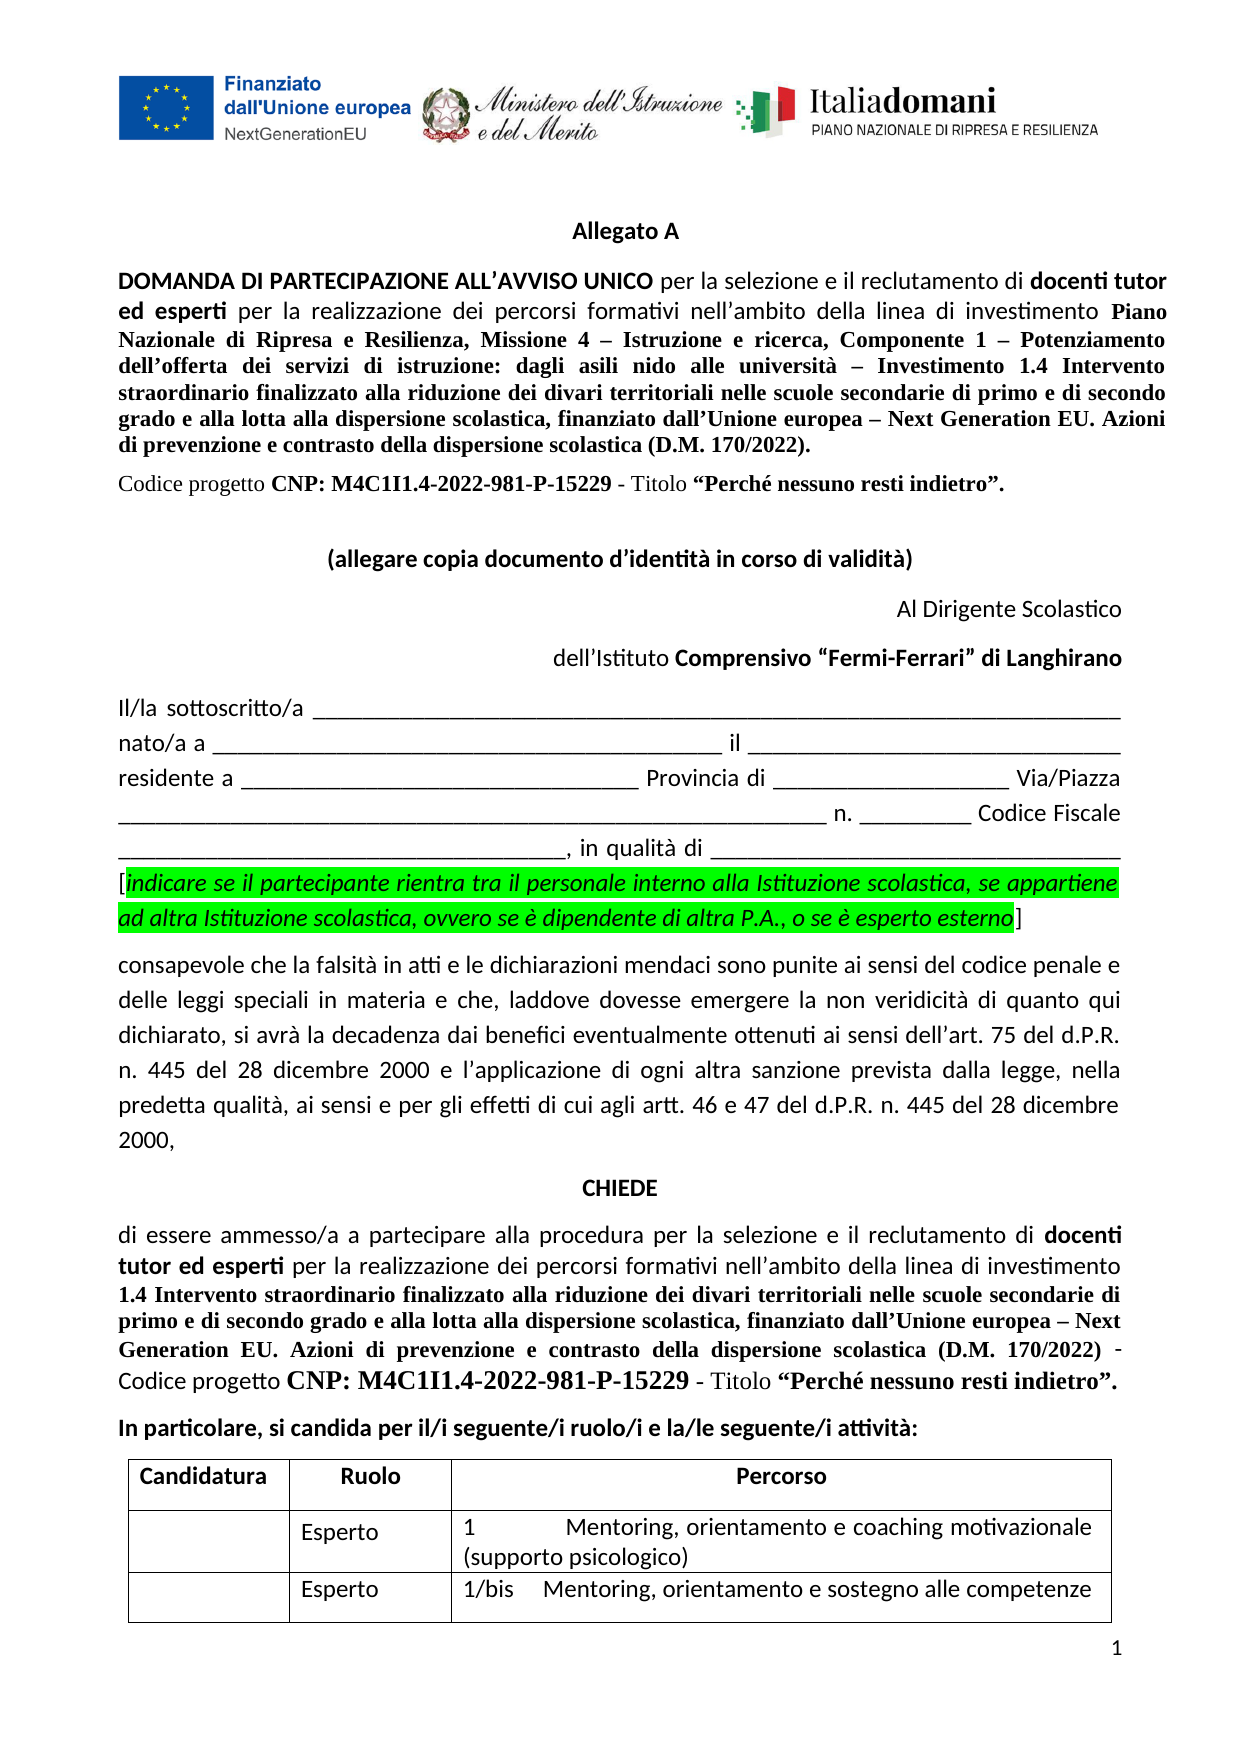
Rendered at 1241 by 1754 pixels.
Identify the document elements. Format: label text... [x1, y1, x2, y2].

text CHIEDE [118, 1172, 1122, 1203]
text Il/la sottoscritto/a _________________________________________________________________ nato/a a _________________________________________ il ______________________________ residente a ________________________________ Provincia di ___________________ Via/Piazza _________________________________________________________ n. _________ Codice Fiscale ____________________________________, in qualità di _________________________________ [indicare se il partecipante rientra tra il personale interno alla Istituzione scolastica, se appartiene ad altra Istituzione scolastica, ovvero se è dipendente di altra P.A., o se è esperto esterno] [118, 692, 1122, 933]
table_header Percorso [452, 1460, 1111, 1510]
text DOMANDA DI PARTECIPAZIONE ALL’AVVISO UNICO per la selezione e il reclutamento di docenti tutor ed esperti per la realizzazione dei percorsi formativi nell’ambito della linea di investimento Piano Nazionale di Ripresa e Resilienza, Missione 4 – Istruzione e ricerca, Componente 1 – Potenziamento dell’offerta dei servizi di istruzione: dagli asili nido alle università – Investimento 1.4 Intervento straordinario finalizzato alla riduzione dei divari territoriali nelle scuole secondarie di primo e di secondo grado e alla lotta alla dispersione scolastica, finanziato dall’Unione europea – Next Generation EU. Azioni di prevenzione e contrasto della dispersione scolastica (D.M. 170/2022). [118, 265, 1167, 458]
text Al Dirigente Scolastico [118, 593, 1122, 623]
table_cell Esperto [290, 1573, 451, 1622]
text In particolare, si candida per il/i seguente/i ruolo/i e la/le seguente/i attività: [118, 1412, 1122, 1443]
text dell’Istituto Comprensivo “Fermi-Ferrari” di Langhirano [118, 643, 1122, 673]
text consapevole che la falsità in atti e le dichiarazioni mendaci sono punite ai sensi del codice penale e delle leggi speciali in materia e che, laddove dovesse emergere la non veridicità di quanto qui dichiarato, si avrà la decadenza dai benefici eventualmente ottenuti ai sensi dell’art. 75 del d.P.R. n. 445 del 28 dicembre 2000 e l’applicazione di ogni altra sanzione prevista dalla legge, nella predetta qualità, ai sensi e per gli effetti di cui agli artt. 46 e 47 del d.P.R. n. 445 del 28 dicembre 2000, [118, 950, 1122, 1155]
text di essere ammesso/a a partecipare alla procedura per la selezione e il reclutamento di docenti tutor ed esperti per la realizzazione dei percorsi formativi nell’ambito della linea di investimento 1.4 Intervento straordinario finalizzato alla riduzione dei divari territoriali nelle scuole secondarie di primo e di secondo grado e alla lotta alla dispersione scolastica, finanziato dall’Unione europea – Next Generation EU. Azioni di prevenzione e contrasto della dispersione scolastica (D.M. 170/2022) - Codice progetto CNP: M4C1I1.4-2022-981-P-15229 - Titolo “Perché nessuno resti indietro”. [118, 1220, 1122, 1396]
table_cell [129, 1511, 289, 1572]
text Allegato A [118, 215, 1122, 246]
text (allegare copia documento d’identità in corso di validità) [118, 543, 1122, 574]
table_cell Esperto [290, 1511, 451, 1572]
text Codice progetto CNP: M4C1I1.4-2022-981-P-15229 - Titolo “Perché nessuno resti indietro”. [118, 470, 1123, 497]
table_header Ruolo [290, 1460, 451, 1510]
table_cell 1 Mentoring, orientamento e coaching motivazionale (supporto psicologico) [452, 1511, 1111, 1572]
table_cell [129, 1573, 289, 1622]
table_cell 1/bis Mentoring, orientamento e sostegno alle competenze disciplinari. [452, 1573, 1111, 1622]
table_header Candidatura [129, 1460, 289, 1510]
picture [117, 73, 1100, 147]
